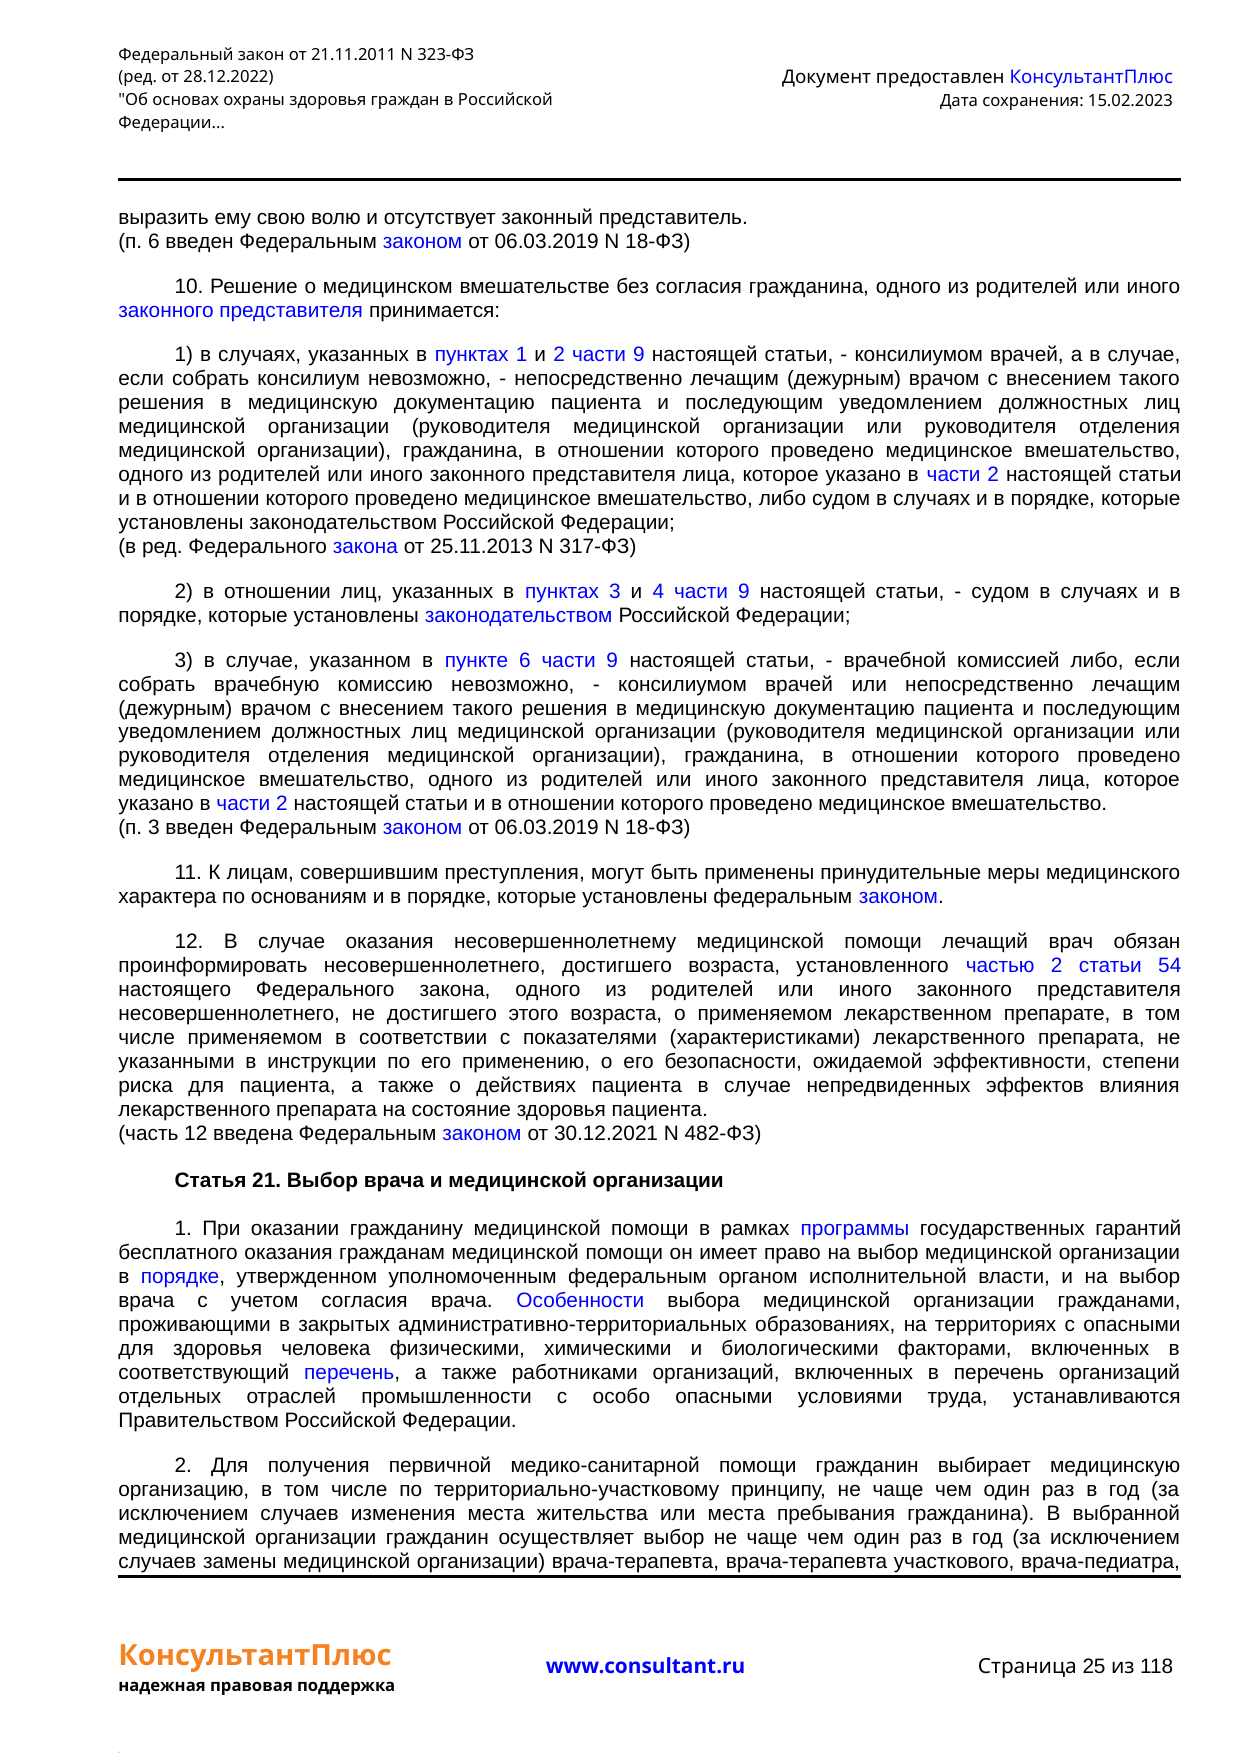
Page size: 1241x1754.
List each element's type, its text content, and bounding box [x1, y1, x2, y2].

text 1. При оказании гражданину медицинской помощи в рамках программы государственных гарантий бесплатного оказания гражданам медицинской помощи он имеет право на выбор медицинской организации в порядке, утвержденном уполномоченным федеральным органом исполнительной власти, и на выбор врача с учетом согласия врача. Особенности выбора медицинской организации гражданами, проживающими в закрытых административно-территориальных образованиях, на территориях с опасными для здоровья человека физическими, химическими и биологическими факторами, включенных в соответствующий перечень, а также работниками организаций, включенных в перечень организаций отдельных отраслей промышленности с особо опасными условиями труда, устанавливаются Правительством Российской Федерации. [118, 1216, 1181, 1432]
text 12. В случае оказания несовершеннолетнему медицинской помощи лечащий врач обязан проинформировать несовершеннолетнего, достигшего возраста, установленного частью 2 статьи 54 настоящего Федерального закона, одного из родителей или иного законного представителя несовершеннолетнего, не достигшего этого возраста, о применяемом лекарственном препарате, в том числе применяемом в соответствии с показателями (характеристиками) лекарственного препарата, не указанными в инструкции по его применению, о его безопасности, ожидаемой эффективности, степени риска для пациента, а также о действиях пациента в случае непредвиденных эффектов влияния лекарственного препарата на состояние здоровья пациента. [118, 929, 1181, 1120]
text (п. 6 введен Федеральным законом от 06.03.2019 N 18-ФЗ) [118, 229, 1181, 253]
text 10. Решение о медицинском вмешательстве без согласия гражданина, одного из родителей или иного законного представителя принимается: [118, 273, 1181, 321]
text (п. 3 введен Федеральным законом от 06.03.2019 N 18-ФЗ) [118, 815, 1181, 839]
text (в ред. Федерального закона от 25.11.2013 N 317-ФЗ) [118, 534, 1181, 558]
text (часть 12 введена Федеральным законом от 30.12.2021 N 482-ФЗ) [118, 1120, 1181, 1144]
title Статья 21. Выбор врача и медицинской организации [118, 1168, 1181, 1192]
text 11. К лицам, совершившим преступления, могут быть применены принудительные меры медицинского характера по основаниям и в порядке, которые установлены федеральным законом. [118, 860, 1181, 908]
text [118, 1453, 1181, 1572]
text 1) в случаях, указанных в пунктах 1 и 2 части 9 настоящей статьи, - консилиумом врачей, а в случае, если собрать консилиум невозможно, - непосредственно лечащим (дежурным) врачом с внесением такого решения в медицинскую документацию пациента и последующим уведомлением должностных лиц медицинской организации (руководителя медицинской организации или руководителя отделения медицинской организации), гражданина, в отношении которого проведено медицинское вмешательство, одного из родителей или иного законного представителя лица, которое указано в части 2 настоящей статьи и в отношении которого проведено медицинское вмешательство, либо судом в случаях и в порядке, которые установлены законодательством Российской Федерации; [118, 342, 1181, 534]
text 2) в отношении лиц, указанных в пунктах 3 и 4 части 9 настоящей статьи, - судом в случаях и в порядке, которые установлены законодательством Российской Федерации; [118, 579, 1181, 627]
text 3) в случае, указанном в пункте 6 части 9 настоящей статьи, - врачебной комиссией либо, если собрать врачебную комиссию невозможно, - консилиумом врачей или непосредственно лечащим (дежурным) врачом с внесением такого решения в медицинскую документацию пациента и последующим уведомлением должностных лиц медицинской организации (руководителя медицинской организации или руководителя отделения медицинской организации), гражданина, в отношении которого проведено медицинское вмешательство, одного из родителей или иного законного представителя лица, которое указано в части 2 настоящей статьи и в отношении которого проведено медицинское вмешательство. [118, 647, 1181, 815]
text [118, 205, 1181, 229]
